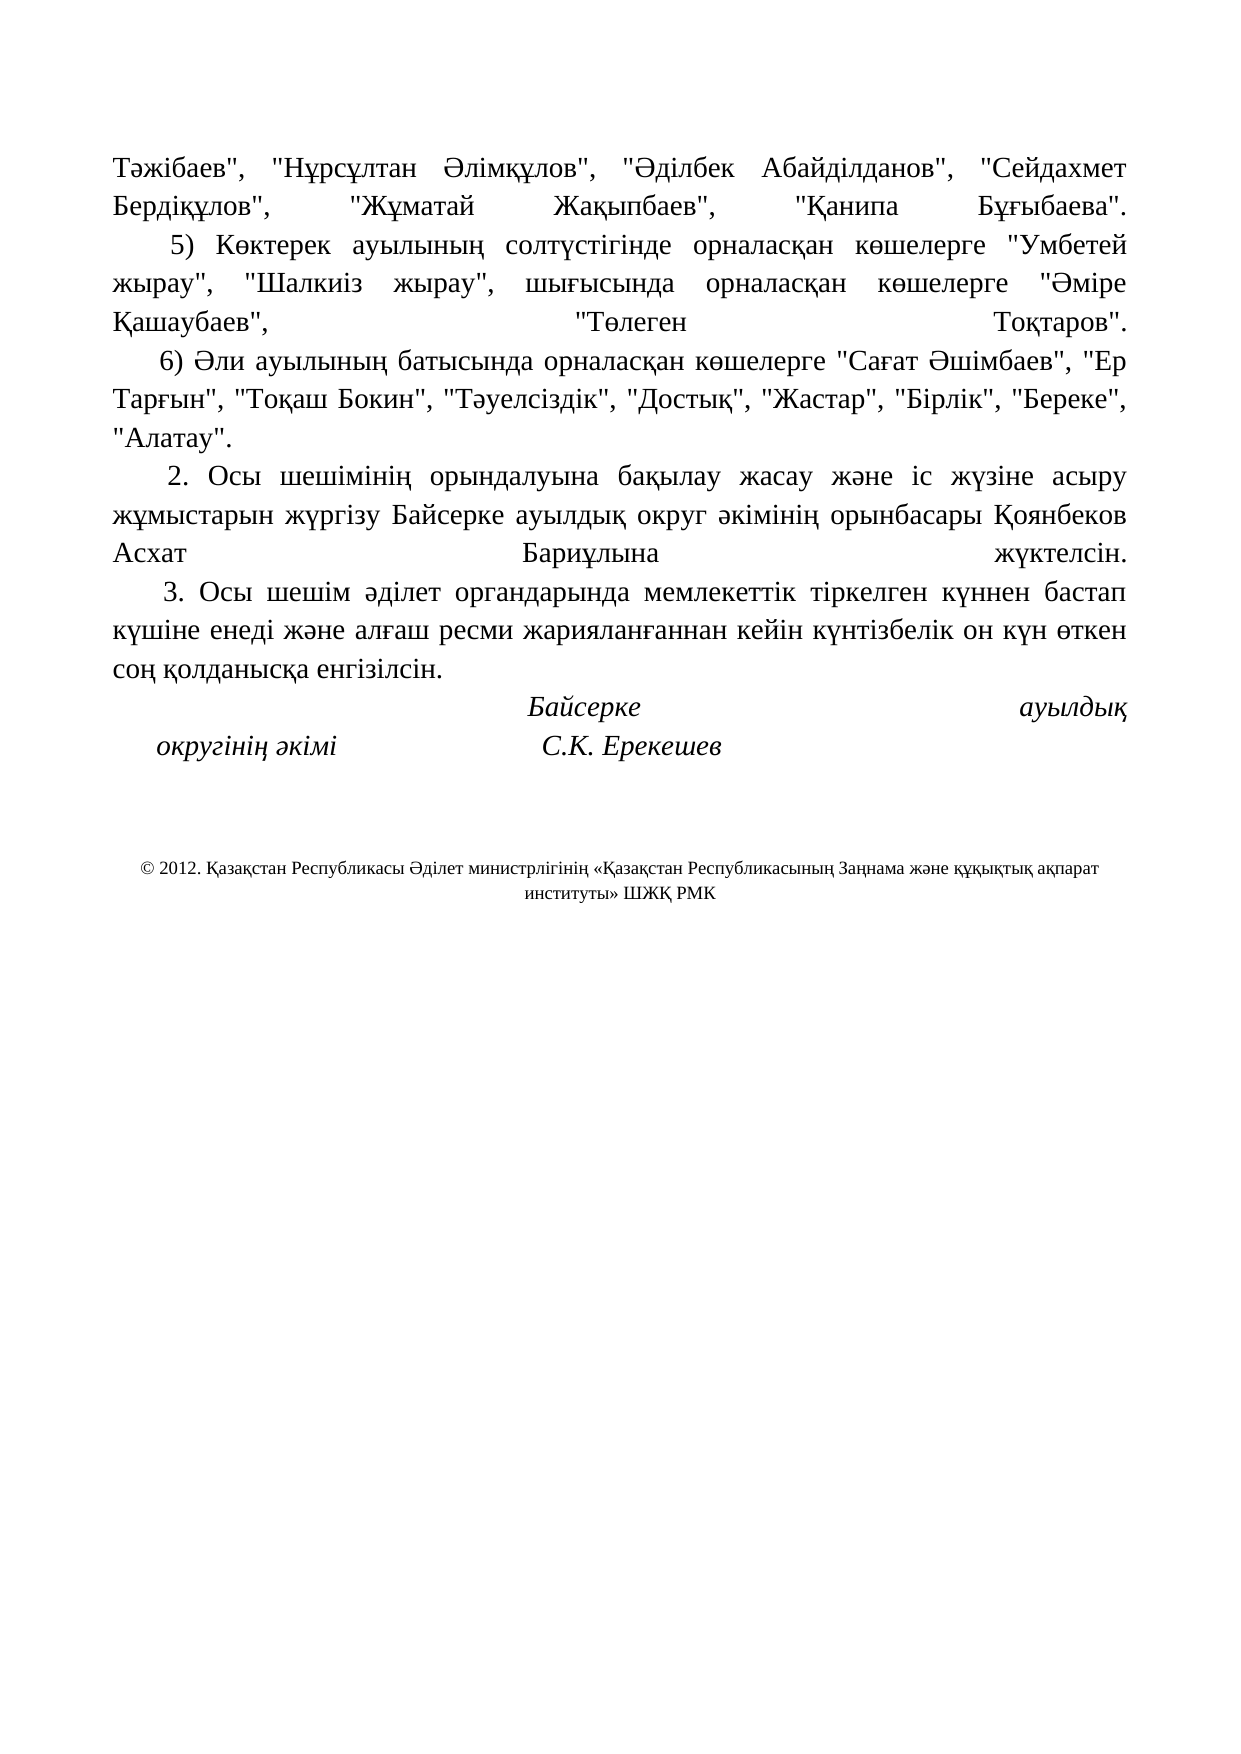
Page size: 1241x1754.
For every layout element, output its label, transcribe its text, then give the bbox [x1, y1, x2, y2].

text Байсерке ауылдық округінің әкімі С.К. Ерекешев [112, 689, 1128, 762]
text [112, 150, 1128, 684]
text © 2012. Қазақстан Республикасы Әділет министрлігінің «Қазақстан Республикасының Заңнама және құқықтық ақпарат институты» ШЖҚ РМК [112, 857, 1128, 904]
